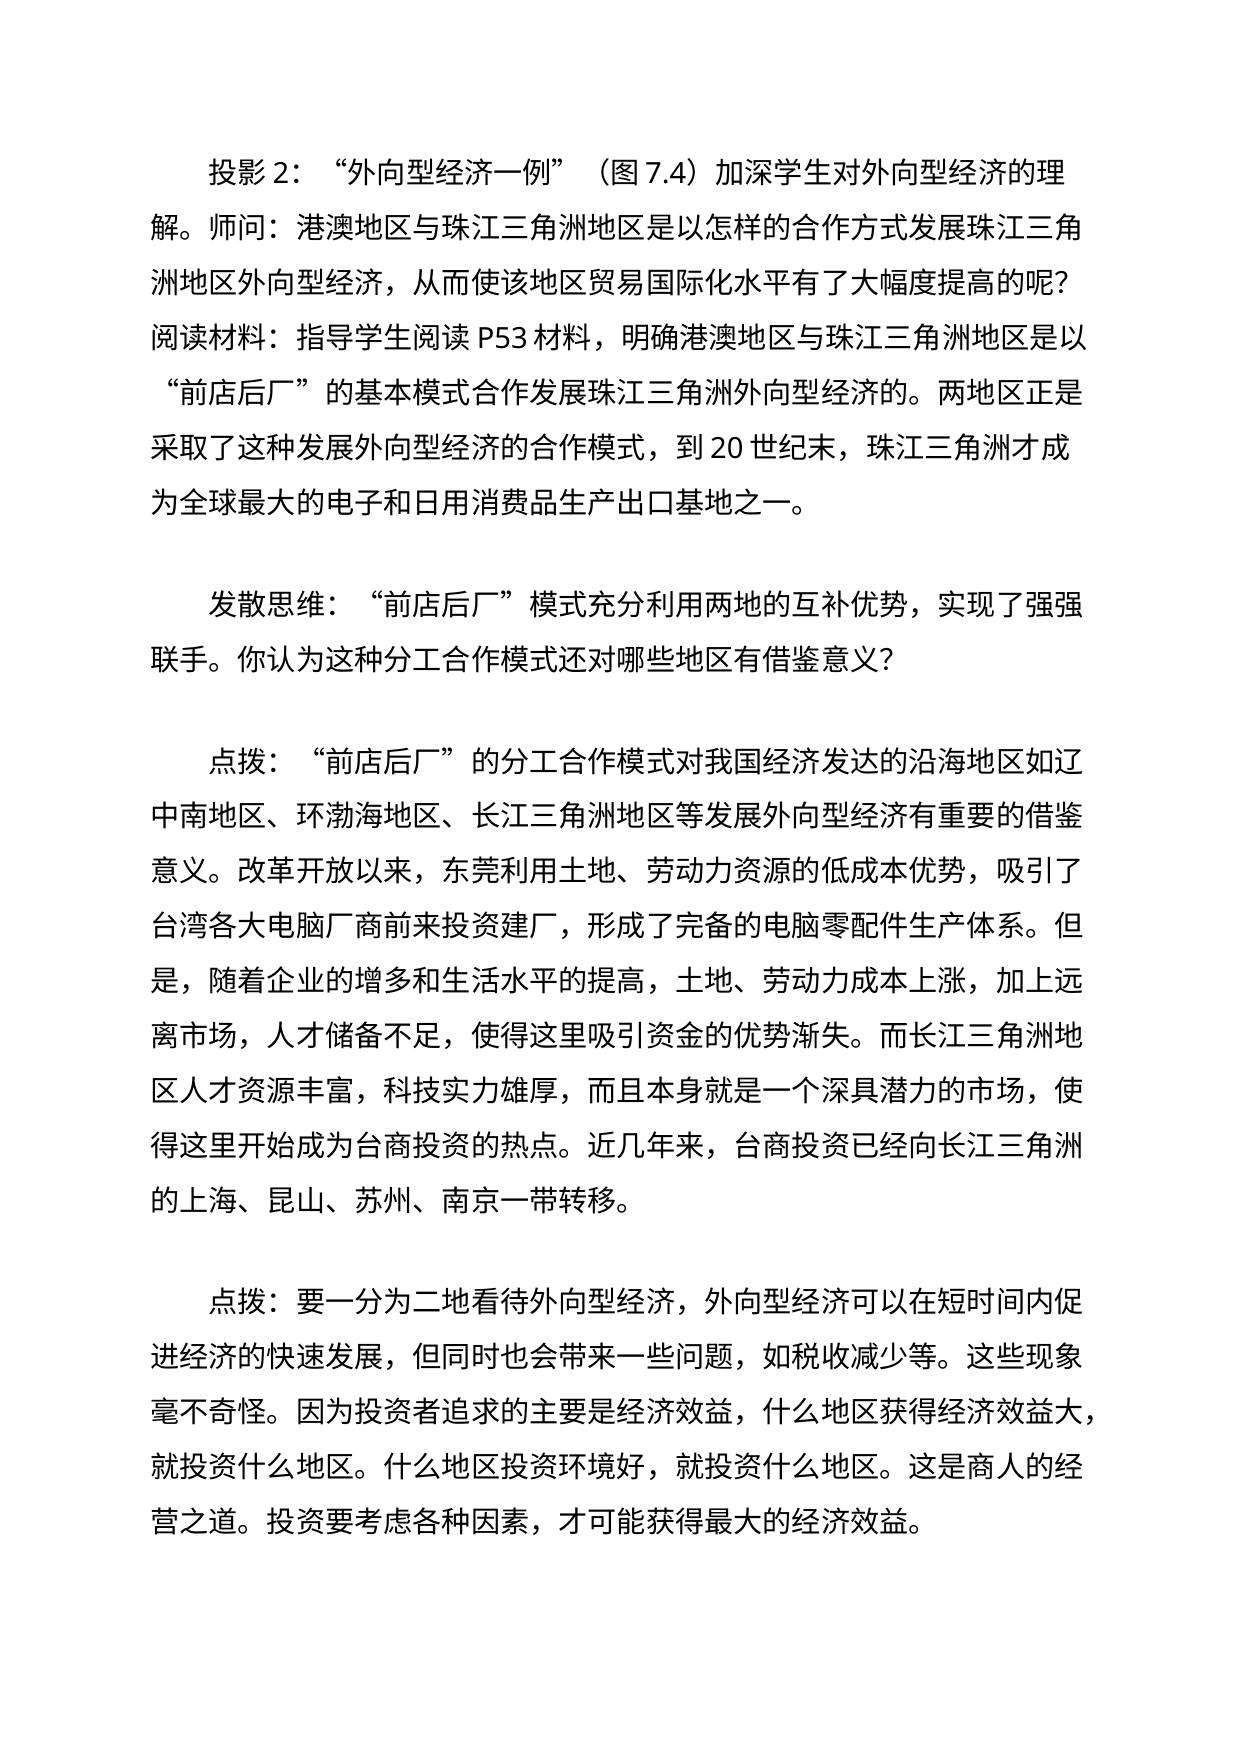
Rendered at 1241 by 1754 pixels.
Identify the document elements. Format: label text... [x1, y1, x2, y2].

text 投影2：“外向型经济一例”（图7.4）加深学生对外向型经济的理解。师问：港澳地区与珠江三角洲地区是以怎样的合作方式发展珠江三角洲地区外向型经济，从而使该地区贸易国际化水平有了大幅度提高的呢？ 阅读材料：指导学生阅读P53材料，明确港澳地区与珠江三角洲地区是以“前店后厂”的基本模式合作发展珠江三角洲外向型经济的。两地区正是采取了这种发展外向型经济的合作模式，到20世纪末，珠江三角洲才成为全球最大的电子和日用消费品生产出口基地之一。 [150, 150, 1090, 522]
text 发散思维：“前店后厂”模式充分利用两地的互补优势，实现了强强联手。你认为这种分工合作模式还对哪些地区有借鉴意义？ [150, 581, 1090, 679]
text 点拨：“前店后厂”的分工合作模式对我国经济发达的沿海地区如辽中南地区、环渤海地区、长江三角洲地区等发展外向型经济有重要的借鉴意义。改革开放以来，东莞利用土地、劳动力资源的低成本优势，吸引了台湾各大电脑厂商前来投资建厂，形成了完备的电脑零配件生产体系。但是，随着企业的增多和生活水平的提高，土地、劳动力成本上涨，加上远离市场，人才储备不足，使得这里吸引资金的优势渐失。而长江三角洲地区人才资源丰富，科技实力雄厚，而且本身就是一个深具潜力的市场，使得这里开始成为台商投资的热点。近几年来，台商投资已经向长江三角洲的上海、昆山、苏州、南京一带转移。 [150, 738, 1090, 1219]
text 点拨：要一分为二地看待外向型经济，外向型经济可以在短时间内促进经济的快速发展，但同时也会带来一些问题，如税收减少等。这些现象毫不奇怪。因为投资者追求的主要是经济效益，什么地区获得经济效益大，就投资什么地区。什么地区投资环境好，就投资什么地区。这是商人的经营之道。投资要考虑各种因素，才可能获得最大的经济效益。 [150, 1279, 1090, 1541]
